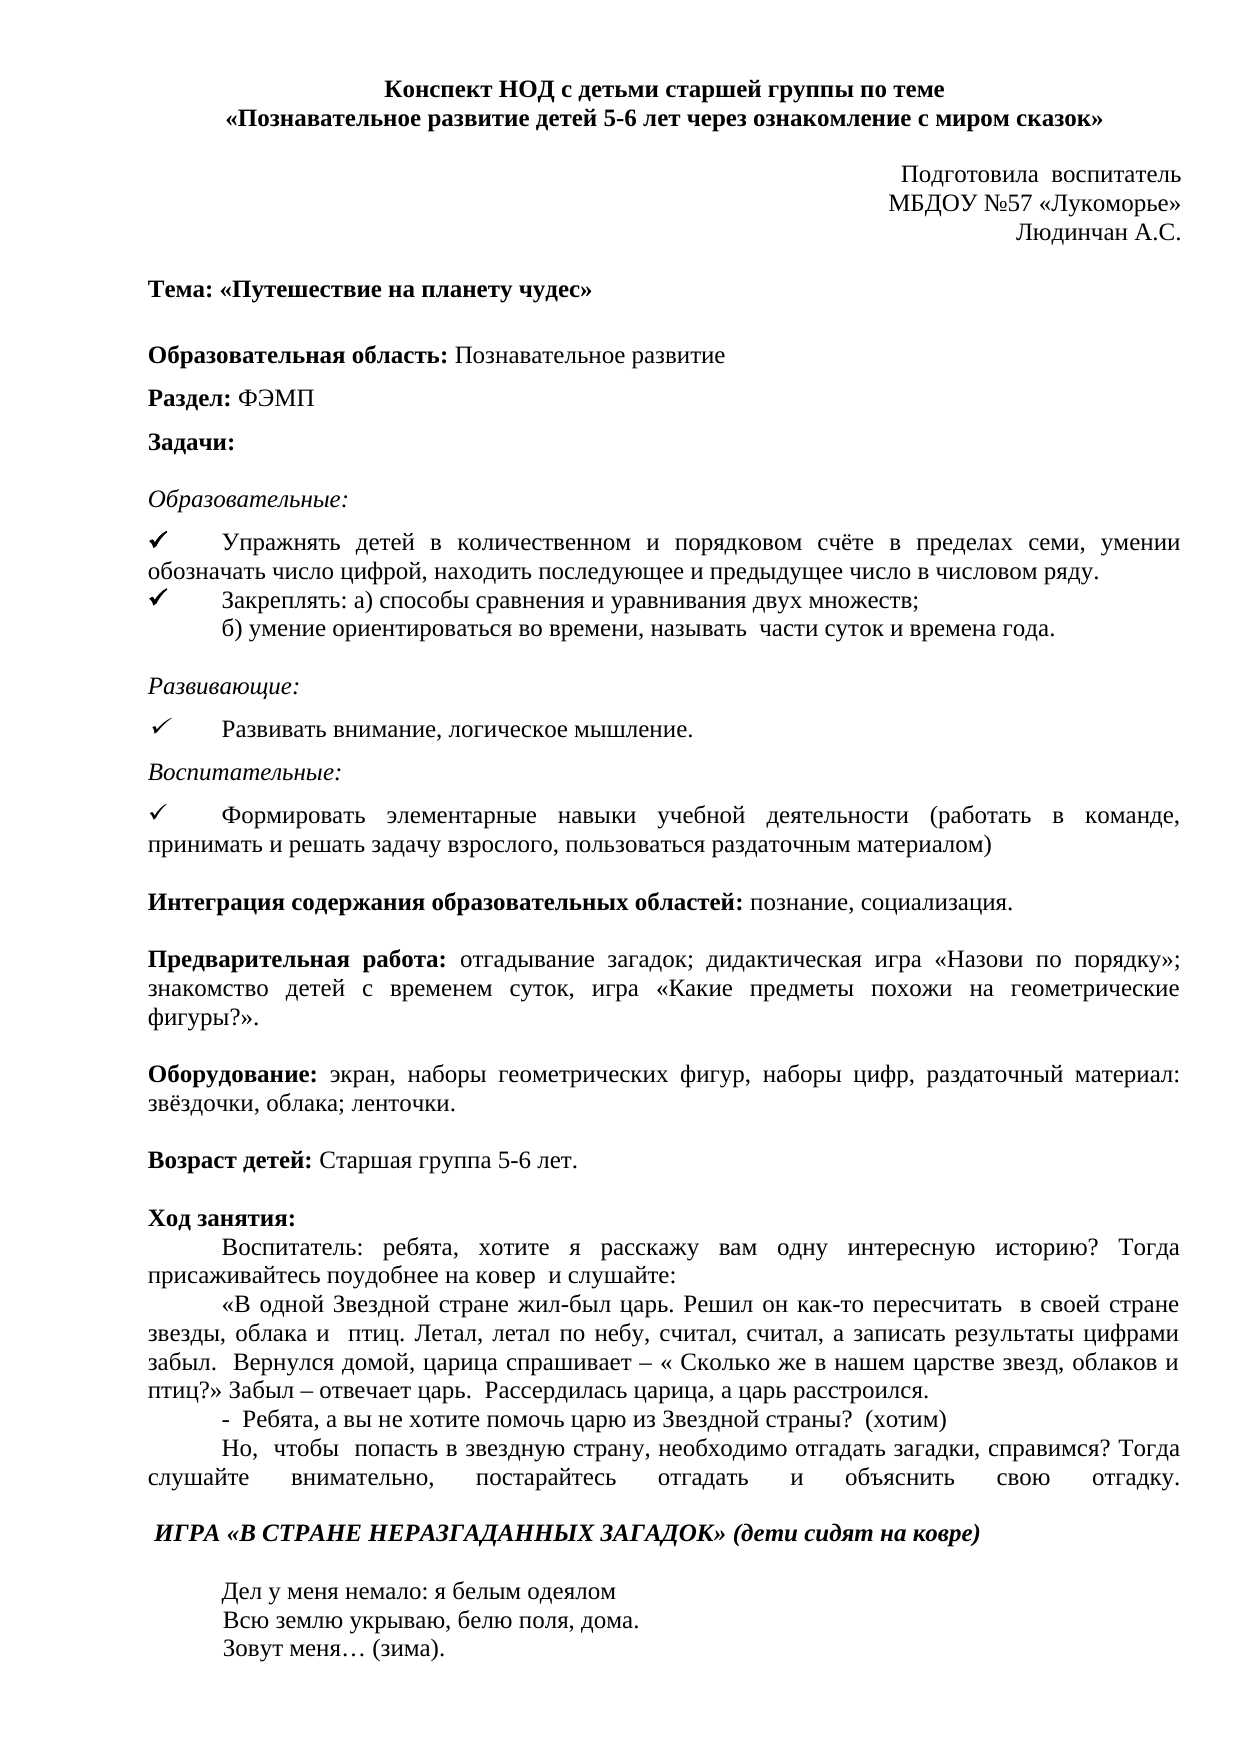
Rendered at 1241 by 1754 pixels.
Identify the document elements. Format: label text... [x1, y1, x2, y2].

list б) умение ориентироваться во времени, называть части суток и времена года. [148, 613, 1181, 642]
list Всю землю укрываю, белю поля, дома. Зовут меня… (зима). [223, 1605, 1181, 1662]
text Подготовила воспитатель [148, 159, 1181, 188]
text Задачи: [148, 427, 1181, 455]
text Развивающие: [148, 671, 1181, 700]
text ИГРА «В СТРАНЕ НЕРАЗГАДАННЫХ ЗАГАДОК» (дети сидят на ковре) [148, 1518, 1181, 1547]
text Воспитатель: ребята, хотите я расскажу вам одну интересную историю? Тогда присаживайтесь поудобнее на ковер и слушайте: [148, 1232, 1181, 1289]
text - Ребята, а вы не хотите помочь царю из Звездной страны? (хотим) [148, 1404, 1181, 1433]
text Интеграция содержания образовательных областей: познание, социализация. [148, 887, 1181, 915]
text Оборудование: экран, наборы геометрических фигур, наборы цифр, раздаточный материал: звёздочки, облака; ленточки. [148, 1059, 1181, 1117]
text Конспект НОД с детьми старшей группы по теме [148, 74, 1181, 103]
list Формировать элементарные навыки учебной деятельности (работать в команде, принимать и решать задачу взрослого, пользоваться раздаточным материалом) [148, 800, 1181, 858]
list Развивать внимание, логическое мышление. [148, 714, 1181, 743]
text Людинчан А.С. [148, 217, 1181, 246]
text Воспитательные: [148, 757, 1181, 786]
list Упражнять детей в количественном и порядковом счёте в пределах семи, умении обозначать число цифрой, находить последующее и предыдущее число в числовом ряду. [148, 527, 1181, 585]
text «Познавательное развитие детей 5-6 лет через ознакомление с миром сказок» [148, 103, 1181, 131]
text Предварительная работа: отгадывание загадок; дидактическая игра «Назови по порядку»; знакомство детей с временем суток, игра «Какие предметы похожи на геометрические фигуры?». [148, 944, 1181, 1030]
list Закреплять: а) способы сравнения и уравнивания двух множеств; [148, 585, 1181, 613]
text «В одной Звездной стране жил-был царь. Решил он как-то пересчитать в своей стране звезды, облака и птиц. Летал, летал по небу, считал, считал, а записать результаты цифрами забыл. Вернулся домой, царица спрашивает – « Сколько же в нашем царстве звезд, облаков и птиц?» Забыл – отвечает царь. Рассердилась царица, а царь расстроился. [148, 1289, 1181, 1404]
text Тема: «Путешествие на планету чудес» [148, 274, 1181, 303]
text Ход занятия: [148, 1203, 1181, 1232]
text Образовательная область: Познавательное развитие [148, 340, 1181, 369]
text Но, чтобы попасть в звездную страну, необходимо отгадать загадки, справимся? Тогда слушайте внимательно, постарайтесь отгадать и объяснить свою отгадку. [148, 1433, 1181, 1518]
text Возраст детей: Старшая группа 5-6 лет. [148, 1145, 1181, 1174]
text МБДОУ №57 «Лукоморье» [148, 188, 1181, 217]
text Образовательные: [148, 484, 1181, 513]
text Раздел: ФЭМП [148, 383, 1181, 412]
text Дел у меня немало: я белым одеялом [148, 1576, 1181, 1605]
